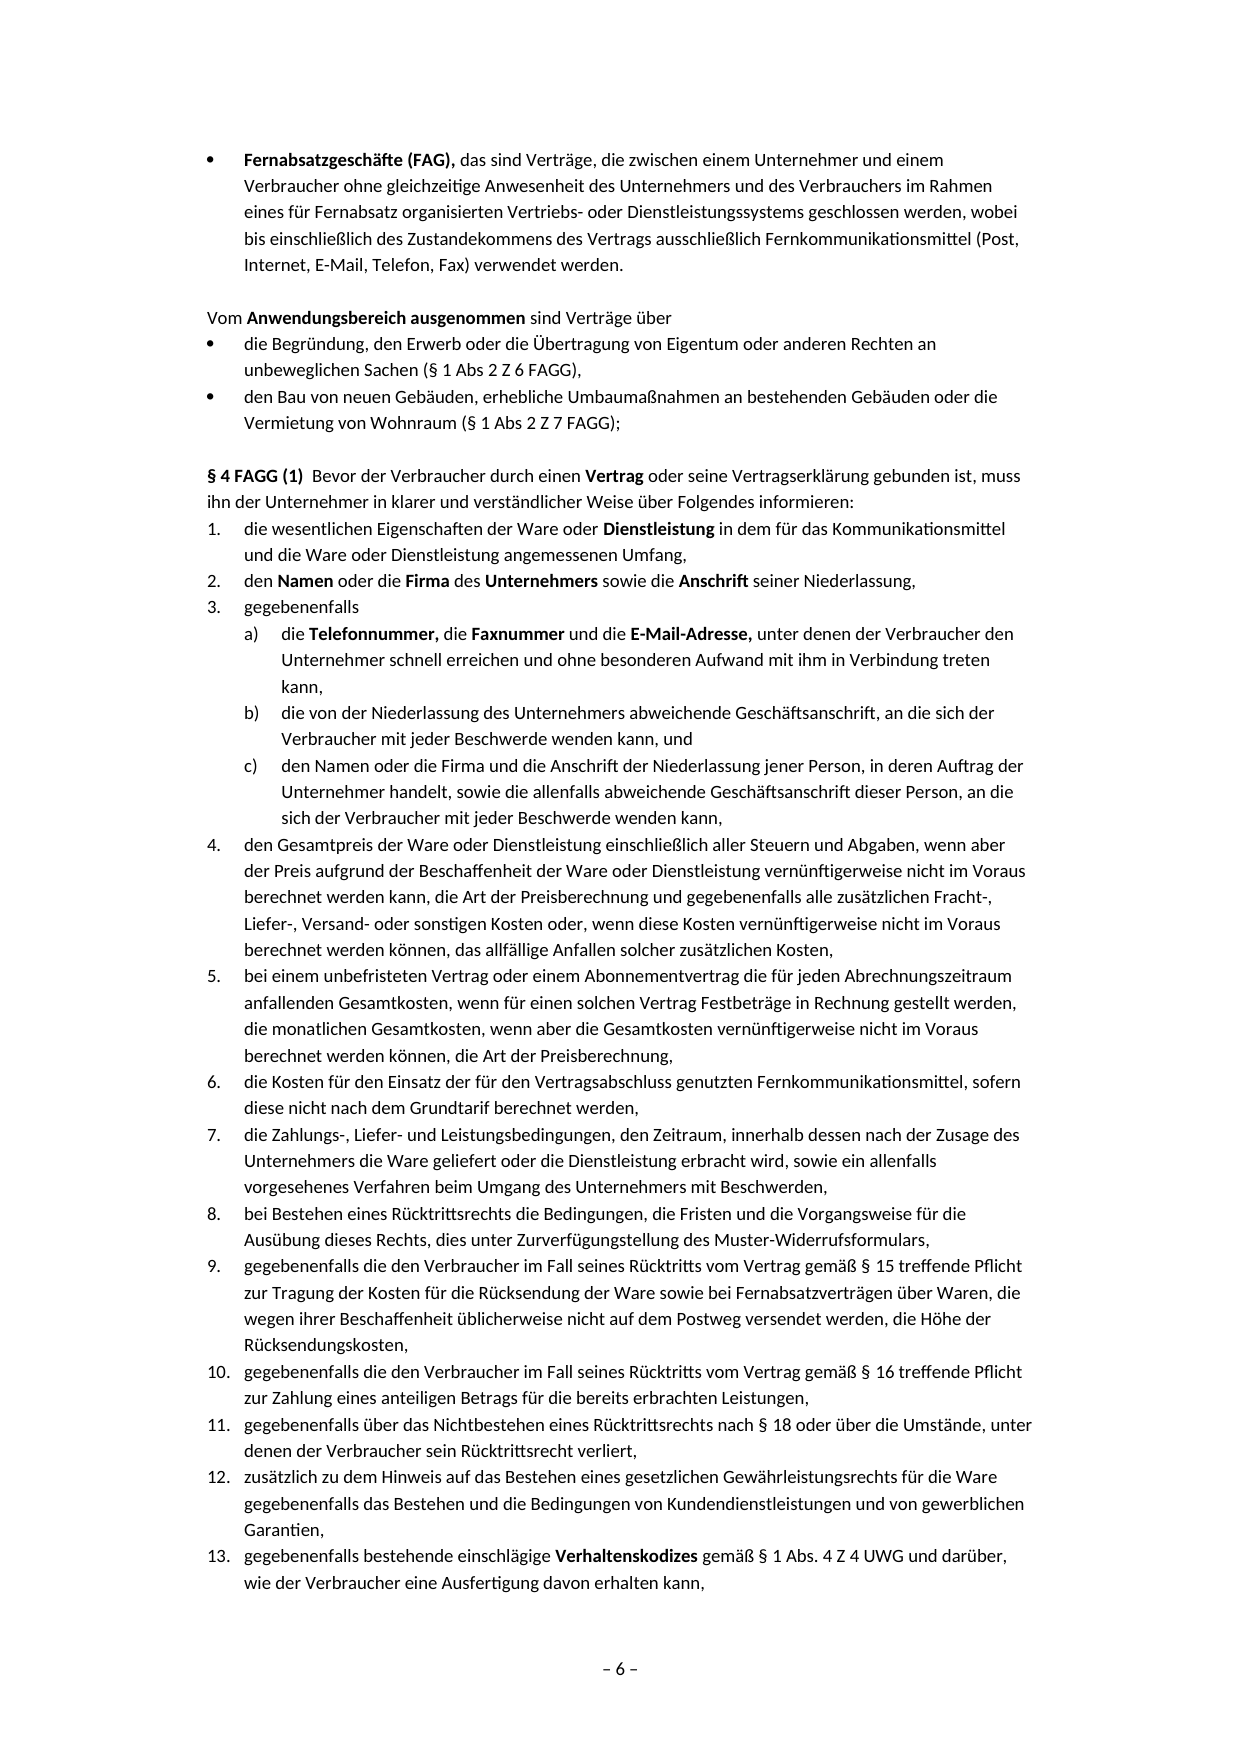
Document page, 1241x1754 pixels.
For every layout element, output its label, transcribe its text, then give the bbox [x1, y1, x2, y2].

text 4. den Gesamtpreis der Ware oder Dienstleistung einschließlich aller Steuern und Abgaben, wenn aber der Preis aufgrund der Beschaffenheit der Ware oder Dienstleistung vernünftigerweise nicht im Voraus berechnet werden kann, die Art der Preisberechnung und gegebenenfalls alle zusätzlichen Fracht-, Liefer-, Versand- oder sonstigen Kosten oder, wenn diese Kosten vernünftigerweise nicht im Voraus berechnet werden können, das allfällige Anfallen solcher zusätzlichen Kosten, [207, 833, 1033, 961]
text Fernabsatzgeschäfte (FAG), das sind Verträge, die zwischen einem Unternehmer und einem Verbraucher ohne gleichzeitige Anwesenheit des Unternehmers und des Verbrauchers im Rahmen eines für Fernabsatz organisierten Vertriebs- oder Dienstleistungssystems geschlossen werden, wobei bis einschließlich des Zustandekommens des Vertrags ausschließlich Fernkommunikationsmittel (Post, Internet, E-Mail, Telefon, Fax) verwendet werden. [207, 148, 1033, 276]
text 3. gegebenenfalls [207, 596, 1033, 619]
text 12. zusätzlich zu dem Hinweis auf das Bestehen eines gesetzlichen Gewährleistungsrechts für die Ware gegebenenfalls das Bestehen und die Bedingungen von Kundendienstleistungen und von gewerblichen Garantien, [207, 1465, 1033, 1541]
text 13. gegebenenfalls bestehende einschlägige Verhaltenskodizes gemäß § 1 Abs. 4 Z 4 UWG und darüber, wie der Verbraucher eine Ausfertigung davon erhalten kann, [207, 1544, 1033, 1594]
text a) die Telefonnummer, die Faxnummer und die E-Mail-Adresse, unter denen der Verbraucher den Unternehmer schnell erreichen und ohne besonderen Aufwand mit ihm in Verbindung treten kann, [244, 622, 1033, 698]
text 6. die Kosten für den Einsatz der für den Vertragsabschluss genutzten Fernkommunikationsmittel, sofern diese nicht nach dem Grundtarif berechnet werden, [207, 1070, 1033, 1119]
text 10. gegebenenfalls die den Verbraucher im Fall seines Rücktritts vom Vertrag gemäß § 16 treffende Pflicht zur Zahlung eines anteiligen Betrags für die bereits erbrachten Leistungen, [207, 1360, 1033, 1409]
text c) den Namen oder die Firma und die Anschrift der Niederlassung jener Person, in deren Auftrag der Unternehmer handelt, sowie die allenfalls abweichende Geschäftsanschrift dieser Person, an die sich der Verbraucher mit jeder Beschwerde wenden kann, [244, 754, 1033, 829]
text 9. gegebenenfalls die den Verbraucher im Fall seines Rücktritts vom Vertrag gemäß § 15 treffende Pflicht zur Tragung der Kosten für die Rücksendung der Ware sowie bei Fernabsatzverträgen über Waren, die wegen ihrer Beschaffenheit üblicherweise nicht auf dem Postweg versendet werden, die Höhe der Rücksendungskosten, [207, 1254, 1033, 1357]
text 5. bei einem unbefristeten Vertrag oder einem Abonnementvertrag die für jeden Abrechnungszeitraum anfallenden Gesamtkosten, wenn für einen solchen Vertrag Festbeträge in Rechnung gestellt werden, die monatlichen Gesamtkosten, wenn aber die Gesamtkosten vernünftigerweise nicht im Voraus berechnet werden können, die Art der Preisberechnung, [207, 965, 1033, 1067]
text 1. die wesentlichen Eigenschaften der Ware oder Dienstleistung in dem für das Kommunikationsmittel und die Ware oder Dienstleistung angemessenen Umfang, [207, 517, 1033, 566]
text 11. gegebenenfalls über das Nichtbestehen eines Rücktrittsrechts nach § 18 oder über die Umstände, unter denen der Verbraucher sein Rücktrittsrecht verliert, [207, 1413, 1033, 1462]
text 2. den Namen oder die Firma des Unternehmers sowie die Anschrift seiner Niederlassung, [207, 569, 1033, 592]
text Vom Anwendungsbereich ausgenommen sind Verträge über [207, 306, 1033, 329]
text den Bau von neuen Gebäuden, erhebliche Umbaumaßnahmen an bestehenden Gebäuden oder die Vermietung von Wohnraum (§ 1 Abs 2 Z 7 FAGG); [207, 385, 1033, 434]
text die Begründung, den Erwerb oder die Übertragung von Eigentum oder anderen Rechten an unbeweglichen Sachen (§ 1 Abs 2 Z 6 FAGG), [207, 332, 1033, 381]
text 8. bei Bestehen eines Rücktrittsrechts die Bedingungen, die Fristen und die Vorgangsweise für die Ausübung dieses Rechts, dies unter Zurverfügungstellung des Muster-Widerrufsformulars, [207, 1202, 1033, 1251]
text 7. die Zahlungs-, Liefer- und Leistungsbedingungen, den Zeitraum, innerhalb dessen nach der Zusage des Unternehmers die Ware geliefert oder die Dienstleistung erbracht wird, sowie ein allenfalls vorgesehenes Verfahren beim Umgang des Unternehmers mit Beschwerden, [207, 1123, 1033, 1198]
text § 4 FAGG (1) Bevor der Verbraucher durch einen Vertrag oder seine Vertragserklärung gebunden ist, muss ihn der Unternehmer in klarer und verständlicher Weise über Folgendes informieren: [207, 464, 1033, 513]
text b) die von der Niederlassung des Unternehmers abweichende Geschäftsanschrift, an die sich der Verbraucher mit jeder Beschwerde wenden kann, und [244, 701, 1033, 750]
